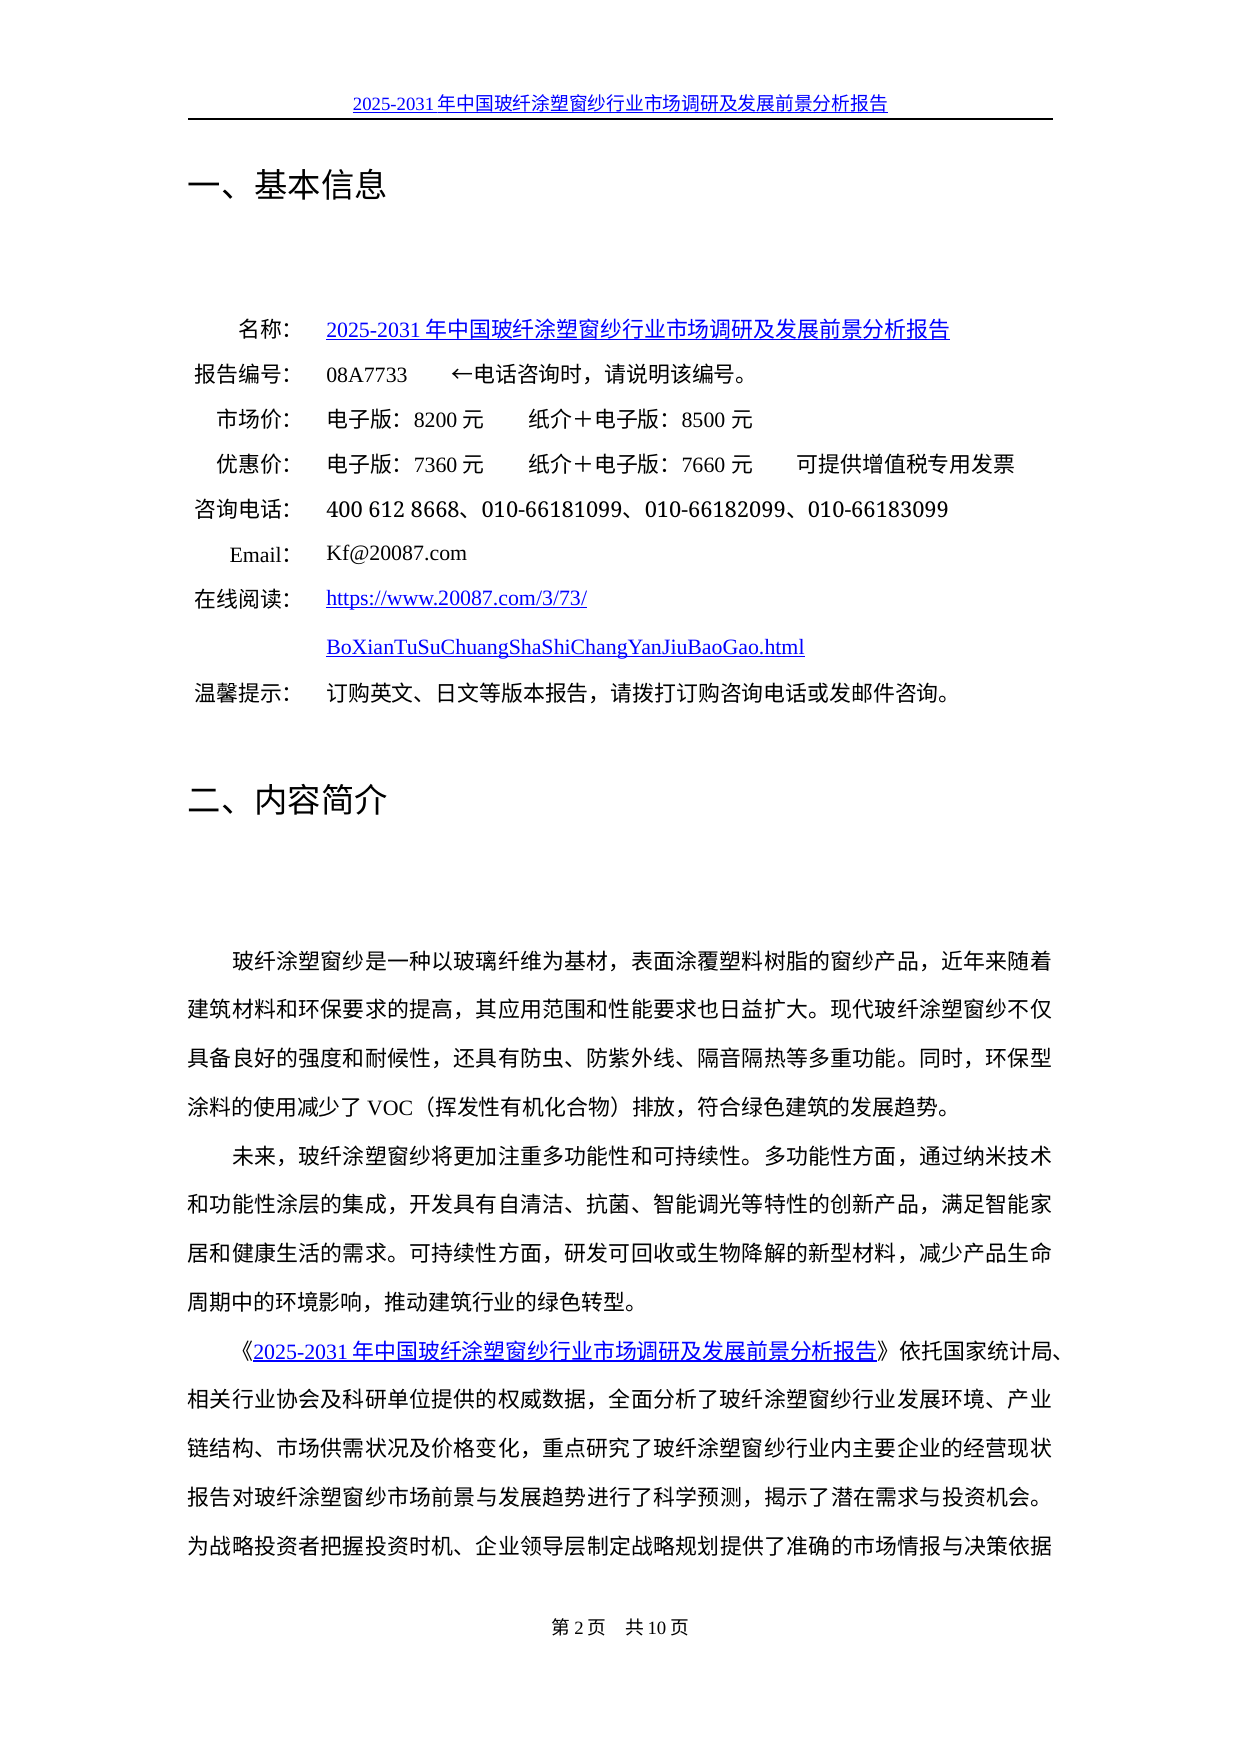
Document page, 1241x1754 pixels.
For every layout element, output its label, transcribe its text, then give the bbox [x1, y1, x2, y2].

table_cell 优惠价： [167, 447, 315, 492]
table_cell 电子版：7360 元 纸介＋电子版：7660 元 可提供增值税专用发票 [315, 447, 1073, 492]
table_cell 电子版：8200 元 纸介＋电子版：8500 元 [315, 402, 1073, 447]
table_cell Kf@20087.com [315, 537, 1073, 582]
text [187, 943, 1053, 1561]
table_cell 温馨提示： [167, 675, 315, 720]
table_cell 咨询电话： [167, 492, 315, 537]
table_header 名称： [167, 312, 315, 357]
table_cell 报告编号： [167, 357, 315, 402]
title 二、内容简介 [187, 766, 1053, 831]
table_cell 市场价： [167, 402, 315, 447]
table_cell Email： [167, 537, 315, 582]
table_cell [315, 582, 1073, 675]
table_header 2025-2031年中国玻纤涂塑窗纱行业市场调研及发展前景分析报告 [315, 312, 1073, 357]
table_cell 08A7733 ←电话咨询时，请说明该编号。 [315, 357, 1073, 402]
table_cell 400 612 8668、010-66181099、010-66182099、010-66183099 [315, 492, 1073, 537]
table_cell 订购英文、日文等版本报告，请拨打订购咨询电话或发邮件咨询。 [315, 675, 1073, 720]
table_cell 在线阅读： [167, 582, 315, 675]
title 一、基本信息 [187, 150, 1053, 215]
